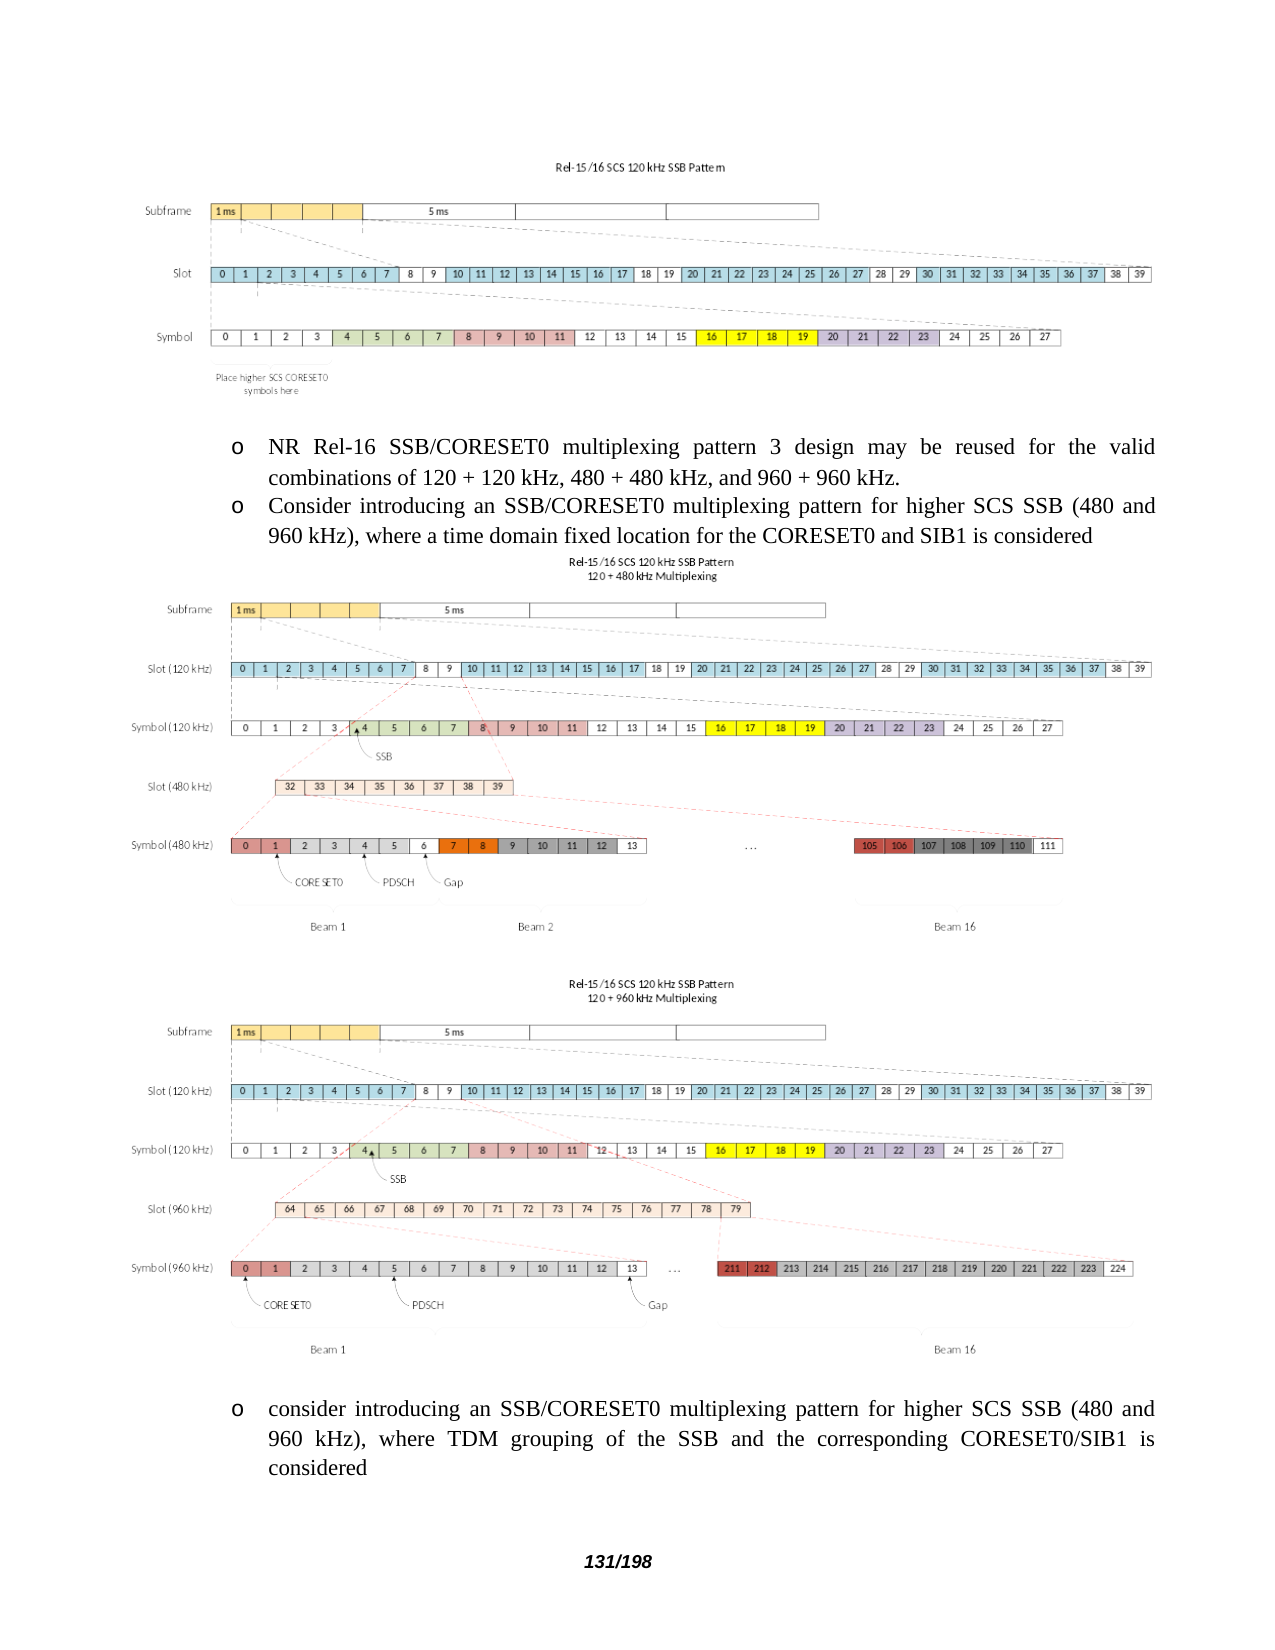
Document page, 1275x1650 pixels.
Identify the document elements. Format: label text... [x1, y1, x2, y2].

list Consider introducing an SSB/CORESET0 multiplexing pattern for higher SCS SSB (480 and 960 kHz), where a time domain fixed location for the CORESET0 and SIB1 is considered [231, 492, 1157, 549]
list NR Rel-16 SSB/CORESET0 multiplexing pattern 3 design may be reused for the valid combinations of 120 + 120 kHz, 480 + 480 kHz, and 960 + 960 kHz. [231, 433, 1157, 490]
list consider introducing an SSB/CORESET0 multiplexing pattern for higher SCS SSB (480 and 960 kHz), where TDM grouping of the SSB and the corresponding CORESET0/SIB1 is considered [231, 1395, 1157, 1480]
